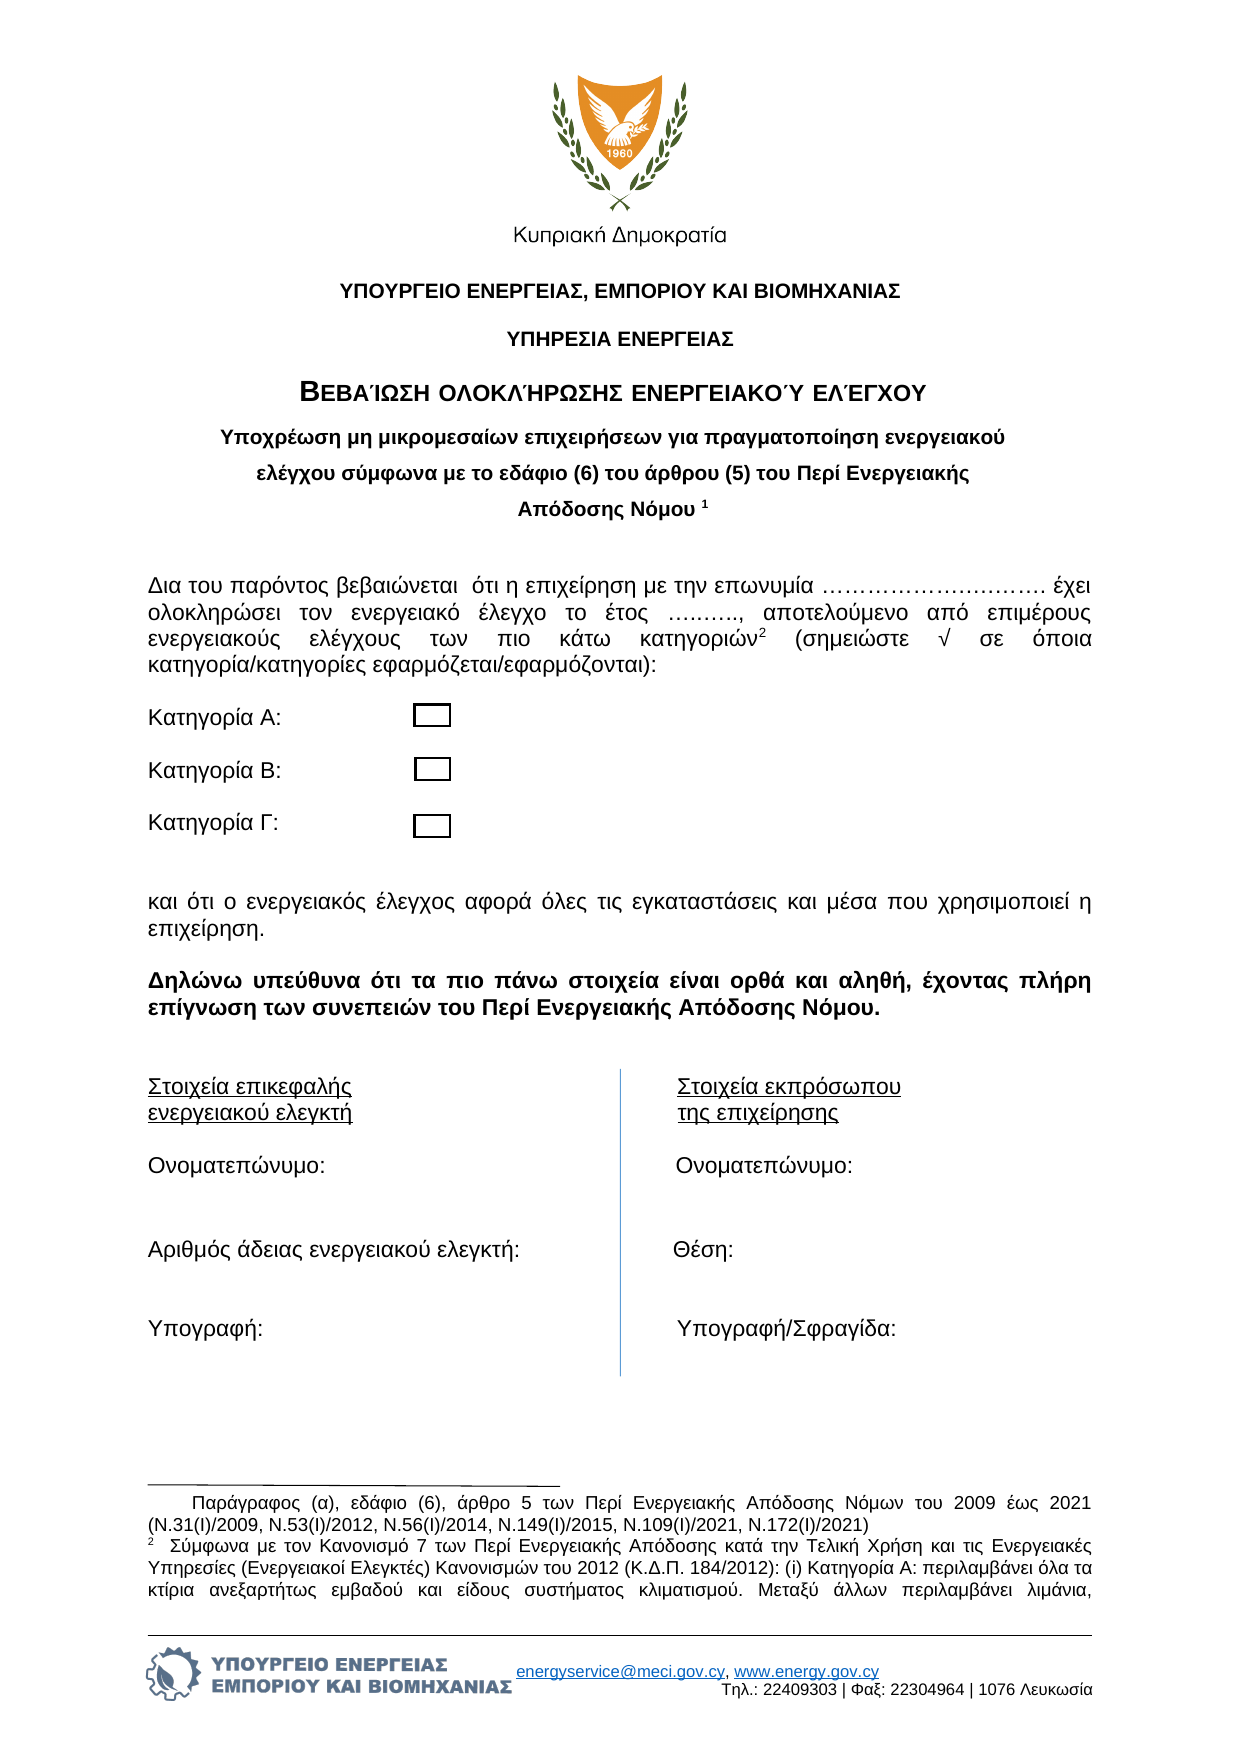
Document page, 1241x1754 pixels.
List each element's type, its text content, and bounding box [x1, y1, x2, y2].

text Δηλώνω υπεύθυνα ότι τα πιο πάνω στοιχεία είναι ορθά και αληθή, έχοντας πλήρη επίγνωση των συνεπειών του Περί Ενεργειακής Απόδοσης Νόμου. [148, 967, 1092, 1020]
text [148, 1535, 1092, 1600]
text Ονοματεπώνυμο: Ονοματεπώνυμο: [621, 1152, 1092, 1178]
text ενεργειακού ελεγκτή της επιχείρησης [621, 1099, 1092, 1126]
text Δια του παρόντος βεβαιώνεται ότι η επιχείρηση με την επωνυμία ……………….….……. έχει ολοκληρώσει τον ενεργειακό έλεγχο το έτος …..….., αποτελούμενο από επιμέρους ενεργειακούς ελέγχους των πιο κάτω κατηγοριών2 (σημειώστε √ σε όποια κατηγορία/κατηγορίες εφαρμόζεται/εφαρμόζονται): [148, 572, 1092, 677]
text Υπογραφή: Υπογραφή/Σφραγίδα: [621, 1315, 1092, 1341]
text Κατηγορία Γ: [148, 809, 1092, 836]
text Στοιχεία επικεφαλής Στοιχεία εκπρόσωπου [148, 1073, 619, 1099]
text και ότι ο ενεργειακός έλεγχος αφορά όλες τις εγκαταστάσεις και μέσα που χρησιμοποιεί η επιχείρηση. [148, 888, 1092, 941]
text Στοιχεία επικεφαλής Στοιχεία εκπρόσωπου [621, 1073, 1092, 1099]
picture [504, 67, 736, 255]
text Κατηγορία Β: [148, 757, 1092, 783]
text Αριθμός άδειας ενεργειακού ελεγκτή: Θέση: [621, 1236, 1092, 1262]
text Βεβαίωση ολοκλήρωσης ενεργειακού ελέγχου [207, 374, 1019, 408]
text ενεργειακού ελεγκτή της επιχείρησης [148, 1099, 619, 1126]
picture [135, 1631, 521, 1716]
text Αριθμός άδειας ενεργειακού ελεγκτή: Θέση: [148, 1236, 619, 1262]
text Παράγραφος (α), εδάφιο (6), άρθρο 5 των Περί Ενεργειακής Απόδοσης Νόμων του 2009 έως 2021 (Ν.31(Ι)/2009, Ν.53(Ι)/2012, Ν.56(Ι)/2014, Ν.149(Ι)/2015, Ν.109(Ι)/2021, Ν.172(Ι)/2021) [148, 1492, 1092, 1535]
text Κατηγορία Α: [148, 704, 1092, 730]
text ΥΠΟΥΡΓΕΙΟ ΕΝΕΡΓΕΙΑΣ, ΕΜΠΟΡΙΟΥ ΚΑΙ ΒΙΟΜΗΧΑΝΙΑΣ ΥΠΗΡΕΣΙΑ ΕΝΕΡΓΕΙΑΣ [148, 279, 1092, 351]
text Υπογραφή: Υπογραφή/Σφραγίδα: [148, 1315, 619, 1341]
text Ονοματεπώνυμο: Ονοματεπώνυμο: [148, 1152, 619, 1178]
text Υποχρέωση μη μικρομεσαίων επιχειρήσεων για πραγματοποίηση ενεργειακού ελέγχου σύμφωνα με το εδάφιο (6) του άρθρου (5) του Περί Ενεργειακής Απόδοσης Νόμου 1 [207, 425, 1019, 521]
